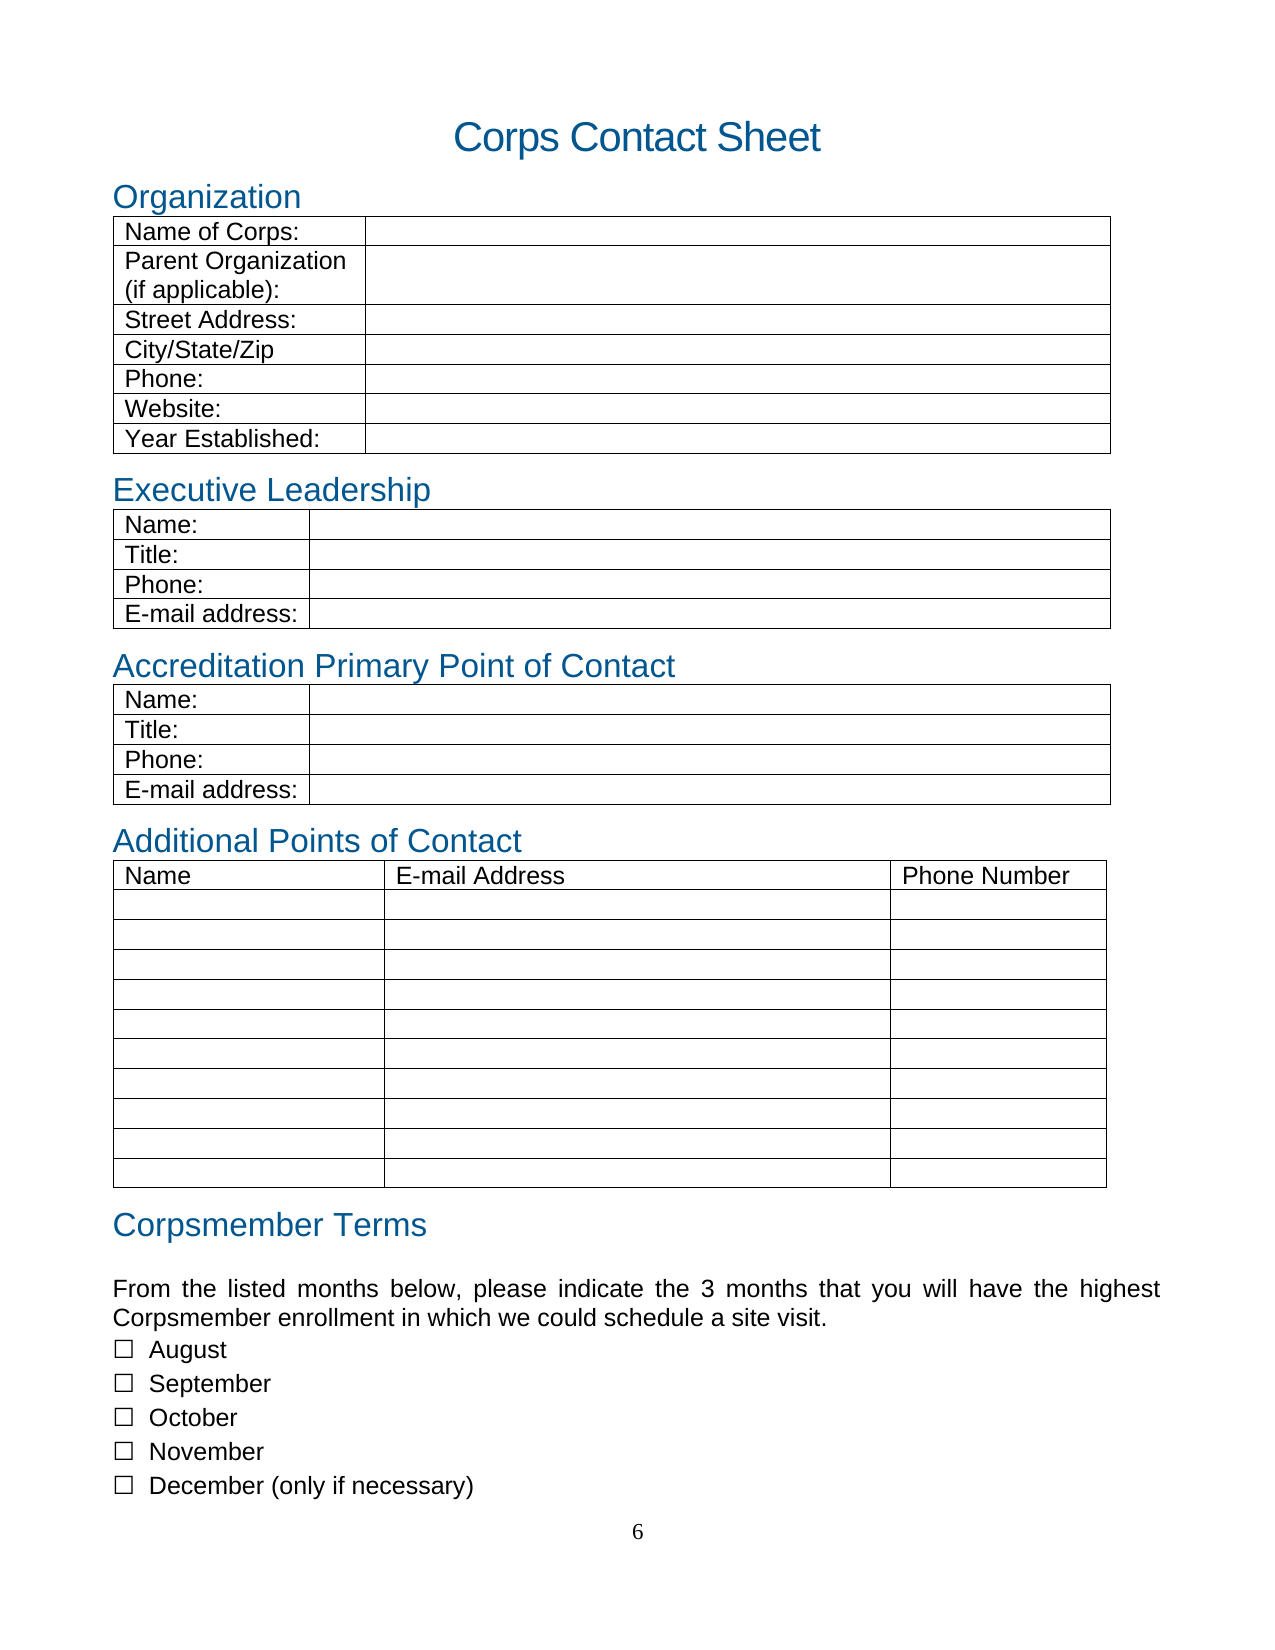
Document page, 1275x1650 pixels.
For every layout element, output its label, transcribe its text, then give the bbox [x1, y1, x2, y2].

text From the listed months below, please indicate the 3 months that you will have the highest Corpsmember enrollment in which we could schedule a site visit. [112, 1274, 1162, 1331]
table_header [310, 685, 1110, 714]
text September [112, 1366, 1162, 1399]
table_cell [891, 980, 1106, 1008]
table_cell [114, 1129, 384, 1157]
subtitle Accreditation Primary Point of Contact [112, 646, 1162, 684]
table_cell [891, 1069, 1106, 1098]
table_cell [891, 1099, 1106, 1128]
table_cell [891, 1159, 1106, 1187]
table_cell [385, 920, 890, 949]
table_header [366, 217, 1110, 245]
table_cell [114, 920, 384, 949]
table_cell Parent Organization (if applicable): [114, 246, 365, 304]
table_cell E-mail address: [114, 775, 309, 803]
table_cell [385, 1129, 890, 1157]
table_header [310, 510, 1110, 539]
table_cell [366, 365, 1110, 393]
table_cell [114, 1010, 384, 1038]
subtitle Additional Points of Contact [112, 821, 1162, 859]
table_header Name: [114, 510, 309, 539]
table_cell Title: [114, 540, 309, 568]
table_cell [114, 980, 384, 1008]
table_cell [385, 1159, 890, 1187]
table_cell [310, 540, 1110, 568]
text December (only if necessary) [112, 1468, 1162, 1502]
table_cell [114, 1069, 384, 1098]
table_cell [366, 394, 1110, 423]
table_header E-mail Address [385, 861, 890, 889]
text August [112, 1331, 1162, 1366]
table_cell [366, 424, 1110, 453]
table_cell Street Address: [114, 305, 365, 334]
text November [112, 1434, 1162, 1468]
table_cell [310, 570, 1110, 598]
table_cell [891, 1129, 1106, 1157]
table_cell E-mail address: [114, 599, 309, 628]
subtitle Organization [112, 177, 1162, 216]
table_cell [891, 950, 1106, 979]
table_cell [385, 950, 890, 979]
table_cell [366, 335, 1110, 363]
table_cell City/State/Zip [114, 335, 365, 363]
subtitle Executive Leadership [112, 471, 1162, 509]
table_cell [891, 920, 1106, 949]
table_cell [385, 980, 890, 1008]
table_cell Phone: [114, 745, 309, 774]
table_cell [114, 890, 384, 919]
text October [112, 1399, 1162, 1434]
table_cell Phone: [114, 365, 365, 393]
table_cell [114, 950, 384, 979]
table_cell [310, 715, 1110, 744]
table_cell [310, 775, 1110, 803]
table_cell [114, 1039, 384, 1068]
table_cell [366, 246, 1110, 304]
table_header Name of Corps: [114, 217, 365, 245]
table_cell [385, 890, 890, 919]
table_header Name [114, 861, 384, 889]
table_cell [114, 1099, 384, 1128]
table_cell [891, 890, 1106, 919]
table_cell [385, 1099, 890, 1128]
table_cell [385, 1010, 890, 1038]
table_cell Phone: [114, 570, 309, 598]
table_cell [385, 1039, 890, 1068]
table_cell [891, 1039, 1106, 1068]
table_header Phone Number [891, 861, 1106, 889]
table_cell [385, 1069, 890, 1098]
table_cell [310, 745, 1110, 774]
title Corps Contact Sheet [112, 112, 1162, 160]
table_cell Website: [114, 394, 365, 423]
table_cell [891, 1010, 1106, 1038]
table_cell [310, 599, 1110, 628]
table_cell Year Established: [114, 424, 365, 453]
table_cell Title: [114, 715, 309, 744]
table_cell [114, 1159, 384, 1187]
subtitle Corpsmember Terms [112, 1205, 1162, 1243]
table_cell [366, 305, 1110, 334]
table_header Name: [114, 685, 309, 714]
